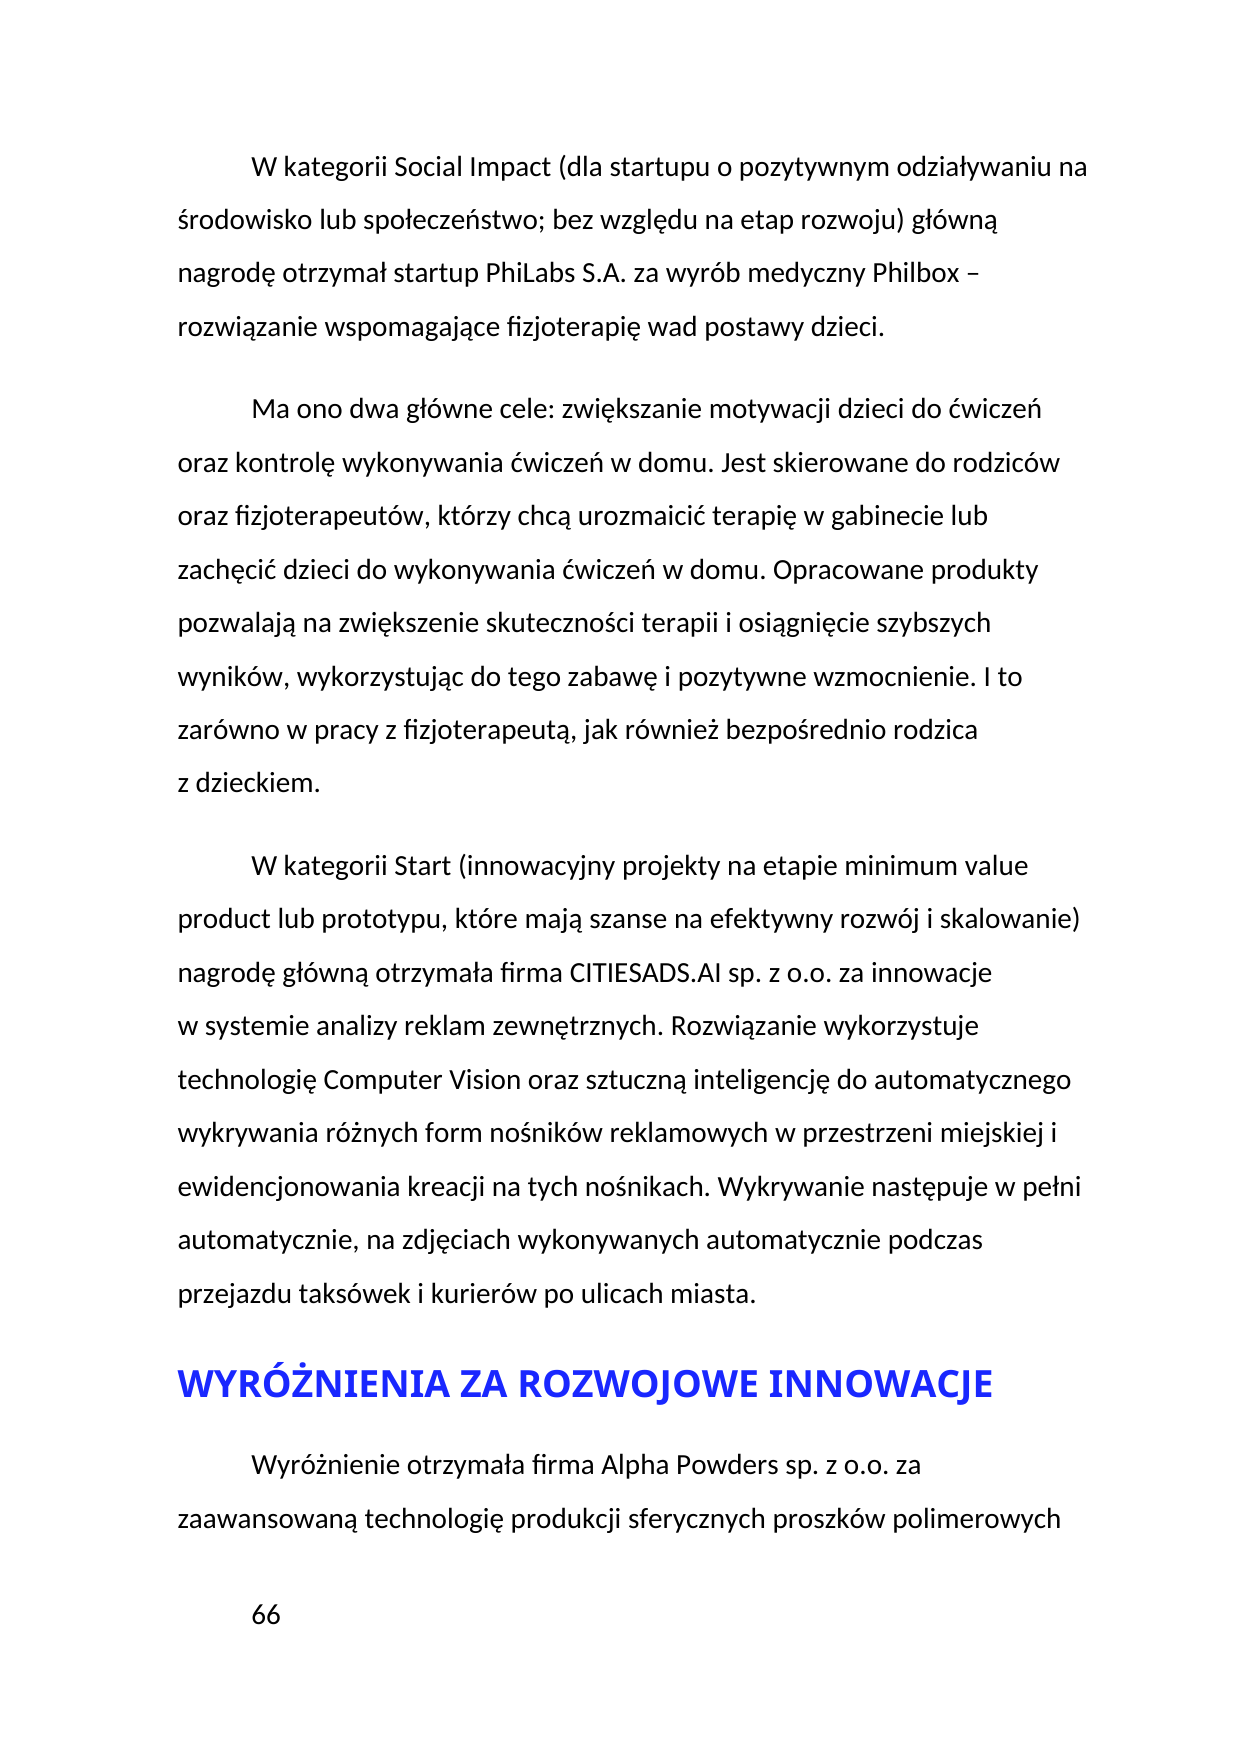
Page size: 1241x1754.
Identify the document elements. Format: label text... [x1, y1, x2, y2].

text W kategorii Social Impact (dla startupu o pozytywnym odziaływaniu na środowisko lub społeczeństwo; bez względu na etap rozwoju) główną nagrodę otrzymał startup PhiLabs S.A. za wyrób medyczny Philbox – rozwiązanie wspomagające fizjoterapię wad postawy dzieci. [177, 148, 1093, 343]
text Ma ono dwa główne cele: zwiększanie motywacji dzieci do ćwiczeń oraz kontrolę wykonywania ćwiczeń w domu. Jest skierowane do rodziców oraz fizjoterapeutów, którzy chcą urozmaicić terapię w gabinecie lub zachęcić dzieci do wykonywania ćwiczeń w domu. Opracowane produkty pozwalają na zwiększenie skuteczności terapii i osiągnięcie szybszych wyników, wykorzystując do tego zabawę i pozytywne wzmocnienie. I to zarówno w pracy z fizjoterapeutą, jak również bezpośrednio rodzica z dzieckiem. [177, 391, 1093, 800]
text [177, 1446, 1093, 1535]
subtitle WYRÓŻNIENIA ZA ROZWOJOWE INNOWACJE [177, 1357, 1093, 1408]
text W kategorii Start (innowacyjny projekty na etapie minimum value product lub prototypu, które mają szanse na efektywny rozwój i skalowanie) nagrodę główną otrzymała firma CITIESADS.AI sp. z o.o. za innowacje w systemie analizy reklam zewnętrznych. Rozwiązanie wykorzystuje technologię Computer Vision oraz sztuczną inteligencję do automatycznego wykrywania różnych form nośników reklamowych w przestrzeni miejskiej i ewidencjonowania kreacji na tych nośnikach. Wykrywanie następuje w pełni automatycznie, na zdjęciach wykonywanych automatycznie podczas przejazdu taksówek i kurierów po ulicach miasta. [177, 847, 1093, 1310]
